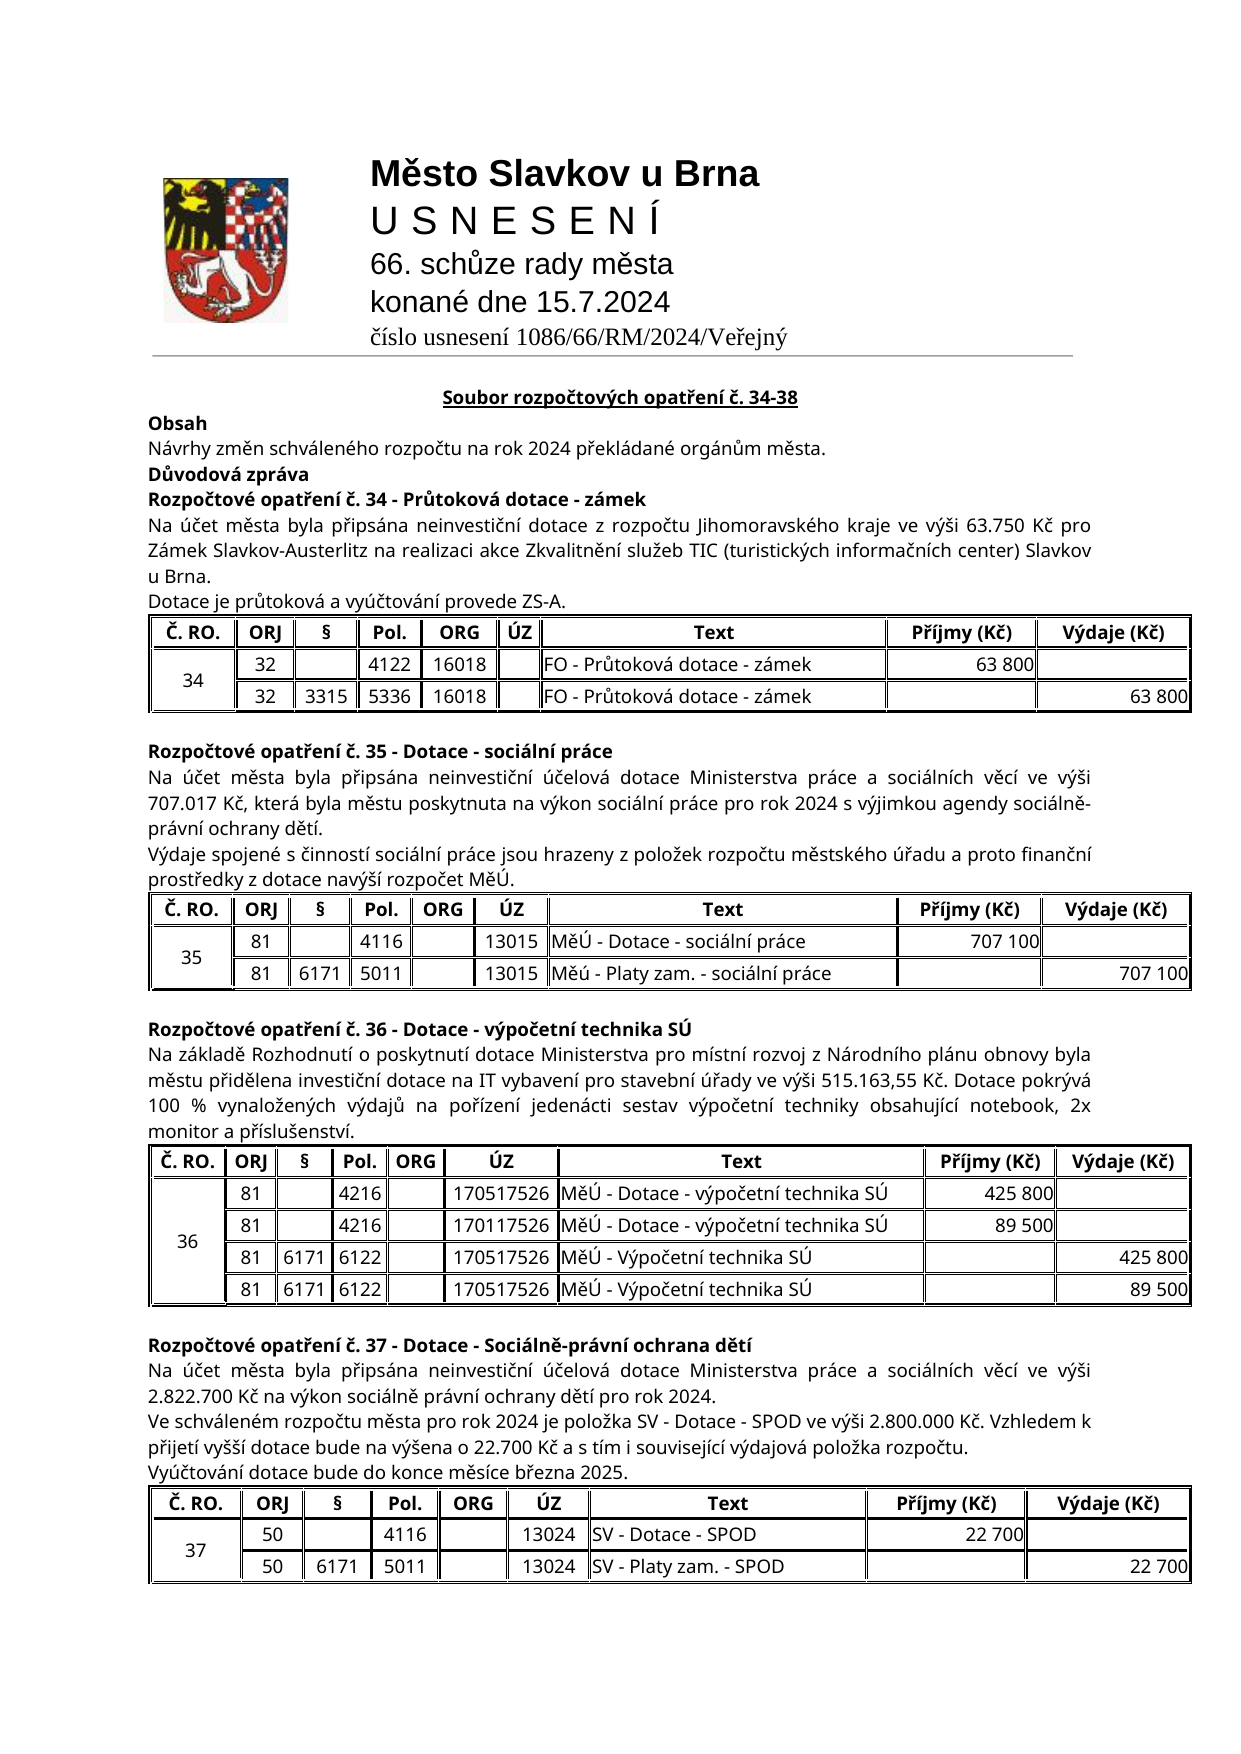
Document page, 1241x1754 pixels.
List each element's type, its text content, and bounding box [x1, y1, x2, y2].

table_cell 35 [150, 924, 233, 987]
table_cell 81 [235, 927, 288, 956]
table_cell 22 700 [868, 1520, 1024, 1549]
table_cell 3315 [295, 678, 358, 710]
table_cell 81 [225, 1275, 277, 1303]
text Rozpočtové opatření č. 37 - Dotace - Sociálně-právní ochrana dětí [148, 1332, 1093, 1357]
table_header ORJ [233, 895, 289, 924]
table_cell [1042, 924, 1191, 956]
table_header Č. RO. [150, 893, 233, 924]
table_cell 6171 [290, 959, 351, 987]
text Rozpočtové opatření č. 34 - Průtoková dotace - zámek [148, 487, 1093, 512]
table_cell 13015 [474, 959, 548, 987]
table_cell 4122 [360, 650, 420, 678]
table_cell [1028, 1517, 1189, 1549]
table_cell [296, 650, 356, 678]
table_cell MěÚ - Dotace - sociální práce [550, 927, 896, 956]
table_header § [295, 616, 358, 646]
table_cell [897, 959, 1042, 987]
table_cell [1056, 1176, 1191, 1208]
table_cell [148, 354, 1078, 385]
text Na účet města byla připsána neinvestiční účelová dotace Ministerstva práce a sociálních věcí ve výši 707.017 Kč, která byla městu poskytnuta na výkon sociální práce pro rok 2024 s výjimkou agendy sociálně-právní ochrany dětí. [148, 764, 1093, 841]
table_cell SV - Platy zam. - SPOD [590, 1552, 866, 1581]
table_header ÚZ [498, 616, 541, 646]
table_cell [389, 1243, 443, 1271]
table_header § [304, 1489, 371, 1517]
table_header Č. RO. [152, 1489, 241, 1517]
table_header ORG [421, 616, 498, 646]
table_header § [290, 895, 351, 924]
table_header Pol. [332, 1147, 387, 1176]
table_cell 16018 [423, 650, 496, 678]
table_header § [277, 1147, 332, 1176]
table_cell 5336 [358, 682, 421, 710]
table_cell 4116 [373, 1520, 437, 1549]
table_cell 34 [152, 646, 236, 710]
table_cell [498, 678, 541, 710]
table_cell 22 700 [1026, 1549, 1189, 1581]
table_header [148, 148, 304, 353]
table_cell [412, 959, 474, 987]
table_cell 425 800 [926, 1179, 1054, 1208]
table_cell 6122 [334, 1243, 386, 1271]
picture [163, 178, 289, 323]
table_header Výdaje (Kč) [1056, 1147, 1189, 1176]
table_cell 50 [243, 1520, 302, 1549]
text Soubor rozpočtových opatření č. 34-38 [148, 385, 1093, 410]
table_cell 170117526 [446, 1211, 557, 1239]
table_cell SV - Dotace - SPOD [591, 1520, 865, 1549]
text Návrhy změn schváleného rozpočtu na rok 2024 překládané orgánům města. [148, 436, 1093, 461]
table_cell [887, 682, 1036, 710]
text Na základě Rozhodnutí o poskytnutí dotace Ministerstva pro místní rozvoj z Národního plánu obnovy byla městu přidělena investiční dotace na IT vybavení pro stavební úřady ve výši 515.163,55 Kč. Dotace pokrývá 100 % vynaložených výdajů na pořízení jedenácti sestav výpočetní techniky obsahující notebook, 2x monitor a příslušenství. [148, 1042, 1093, 1144]
text Ve schváleném rozpočtu města pro rok 2024 je položka SV - Dotace - SPOD ve výši 2.800.000 Kč. Vzhledem k přijetí vyšší dotace bude na výšena o 22.700 Kč a s tím i související výdajová položka rozpočtu. [148, 1408, 1093, 1459]
text Rozpočtové opatření č. 36 - Dotace - výpočetní technika SÚ [148, 1016, 1093, 1042]
table_header Pol. [358, 618, 421, 646]
table_header Příjmy (Kč) [925, 1147, 1056, 1176]
table_cell MěÚ - Dotace - výpočetní technika SÚ [560, 1179, 923, 1208]
table_cell 707 100 [1042, 956, 1191, 987]
table_cell [413, 927, 473, 956]
table_cell FO - Průtoková dotace - zámek [543, 650, 885, 678]
table_cell [291, 927, 349, 956]
text Vyúčtování dotace bude do konce měsíce března 2025. [148, 1459, 1093, 1485]
table_cell 89 500 [926, 1211, 1054, 1239]
table_header Výdaje (Kč) [1026, 1489, 1189, 1517]
table_header ÚZ [508, 1489, 589, 1517]
table_cell [389, 1211, 443, 1239]
table_cell [925, 1275, 1056, 1303]
table_cell 5011 [351, 959, 412, 987]
table_cell 13024 [509, 1520, 588, 1549]
text Na účet města byla připsána neinvestiční účelová dotace Ministerstva práce a sociálních věcí ve výši 2.822.700 Kč na výkon sociálně právní ochrany dětí pro rok 2024. [148, 1357, 1093, 1408]
table_header ÚZ [474, 895, 548, 924]
table_header Výdaje (Kč) [1042, 895, 1189, 924]
table_cell 32 [236, 682, 294, 710]
table_cell 6171 [278, 1243, 331, 1271]
table_header ORJ [241, 1489, 304, 1517]
table_header Pol. [371, 1487, 439, 1517]
table_cell [278, 1211, 331, 1239]
table_cell 170517526 [446, 1243, 557, 1271]
table_header ORJ [236, 618, 294, 646]
table_cell 170517526 [444, 1275, 558, 1303]
table_cell 707 100 [899, 927, 1040, 956]
table_cell [305, 1520, 370, 1549]
table_cell [866, 1549, 1026, 1581]
text Obsah [148, 410, 1093, 436]
table_cell 36 [150, 1176, 225, 1303]
table_cell 63 800 [888, 650, 1035, 678]
table_header Č. RO. [152, 616, 236, 646]
table_cell [500, 650, 539, 678]
table_header ORJ [225, 1147, 277, 1176]
table_cell MěÚ - Výpočetní technika SÚ [558, 1275, 925, 1303]
text Rozpočtové opatření č. 35 - Dotace - sociální práce [148, 739, 1093, 764]
table_header Výdaje (Kč) [1036, 618, 1189, 646]
table_header Příjmy (Kč) [887, 618, 1036, 646]
table_header [304, 148, 1078, 353]
table_cell [926, 1243, 1054, 1271]
table_header Č. RO. [152, 1147, 225, 1176]
table_header Text [541, 618, 887, 646]
table_cell 50 [241, 1552, 304, 1581]
table_header Pol. [351, 895, 412, 924]
table_cell [1038, 646, 1190, 678]
table_header ORG [388, 1147, 444, 1176]
table_cell 425 800 [1057, 1240, 1190, 1271]
table_header ÚZ [444, 1146, 558, 1176]
table_cell MěÚ - Dotace - výpočetní technika SÚ [560, 1211, 923, 1239]
table_cell 170517526 [446, 1179, 557, 1208]
table_cell 13015 [476, 927, 547, 956]
table_header Text [590, 1489, 866, 1517]
table_cell MěÚ - Výpočetní technika SÚ [560, 1243, 923, 1271]
table_cell 4116 [352, 927, 410, 956]
table_cell [278, 1179, 331, 1208]
table_cell 81 [227, 1243, 275, 1271]
table_cell [389, 1179, 443, 1208]
table_cell Měú - Platy zam. - sociální práce [549, 959, 897, 987]
table_cell 89 500 [1056, 1271, 1190, 1303]
table_cell 6171 [304, 1552, 371, 1581]
table_cell 5011 [371, 1549, 439, 1581]
table_cell 13024 [508, 1552, 589, 1581]
table_cell 6171 [277, 1275, 332, 1303]
table_cell [441, 1520, 506, 1549]
table_cell 16018 [421, 678, 498, 710]
table_header Příjmy (Kč) [866, 1487, 1026, 1517]
table_cell 81 [233, 959, 289, 987]
table_cell 6122 [332, 1275, 387, 1303]
table_header Text [558, 1147, 925, 1176]
table_cell 63 800 [1036, 678, 1190, 710]
table_cell 37 [152, 1517, 241, 1581]
text Na účet města byla připsána neinvestiční dotace z rozpočtu Jihomoravského kraje ve výši 63.750 Kč pro Zámek Slavkov-Austerlitz na realizaci akce Zkvalitnění služeb TIC (turistických informačních center) Slavkov u Brna. [148, 512, 1093, 589]
table_cell 32 [238, 650, 293, 678]
text Důvodová zpráva [148, 461, 1093, 487]
table_cell 81 [227, 1211, 275, 1239]
table_cell FO - Průtoková dotace - zámek [541, 682, 887, 710]
table_header ORG [412, 895, 474, 924]
text Výdaje spojené s činností sociální práce jsou hrazeny z položek rozpočtu městského úřadu a proto finanční prostředky z dotace navýší rozpočet MěÚ. [148, 841, 1093, 892]
table_header Text [549, 895, 897, 924]
table_cell 81 [227, 1179, 275, 1208]
text Dotace je průtoková a vyúčtování provede ZS-A. [148, 589, 1093, 614]
table_header Příjmy (Kč) [897, 895, 1042, 924]
table_cell [1056, 1208, 1191, 1239]
table_cell [439, 1552, 508, 1581]
table_cell 4216 [334, 1179, 386, 1208]
table_cell [388, 1275, 444, 1303]
table_header ORG [439, 1489, 508, 1517]
table_cell 4216 [334, 1211, 386, 1239]
